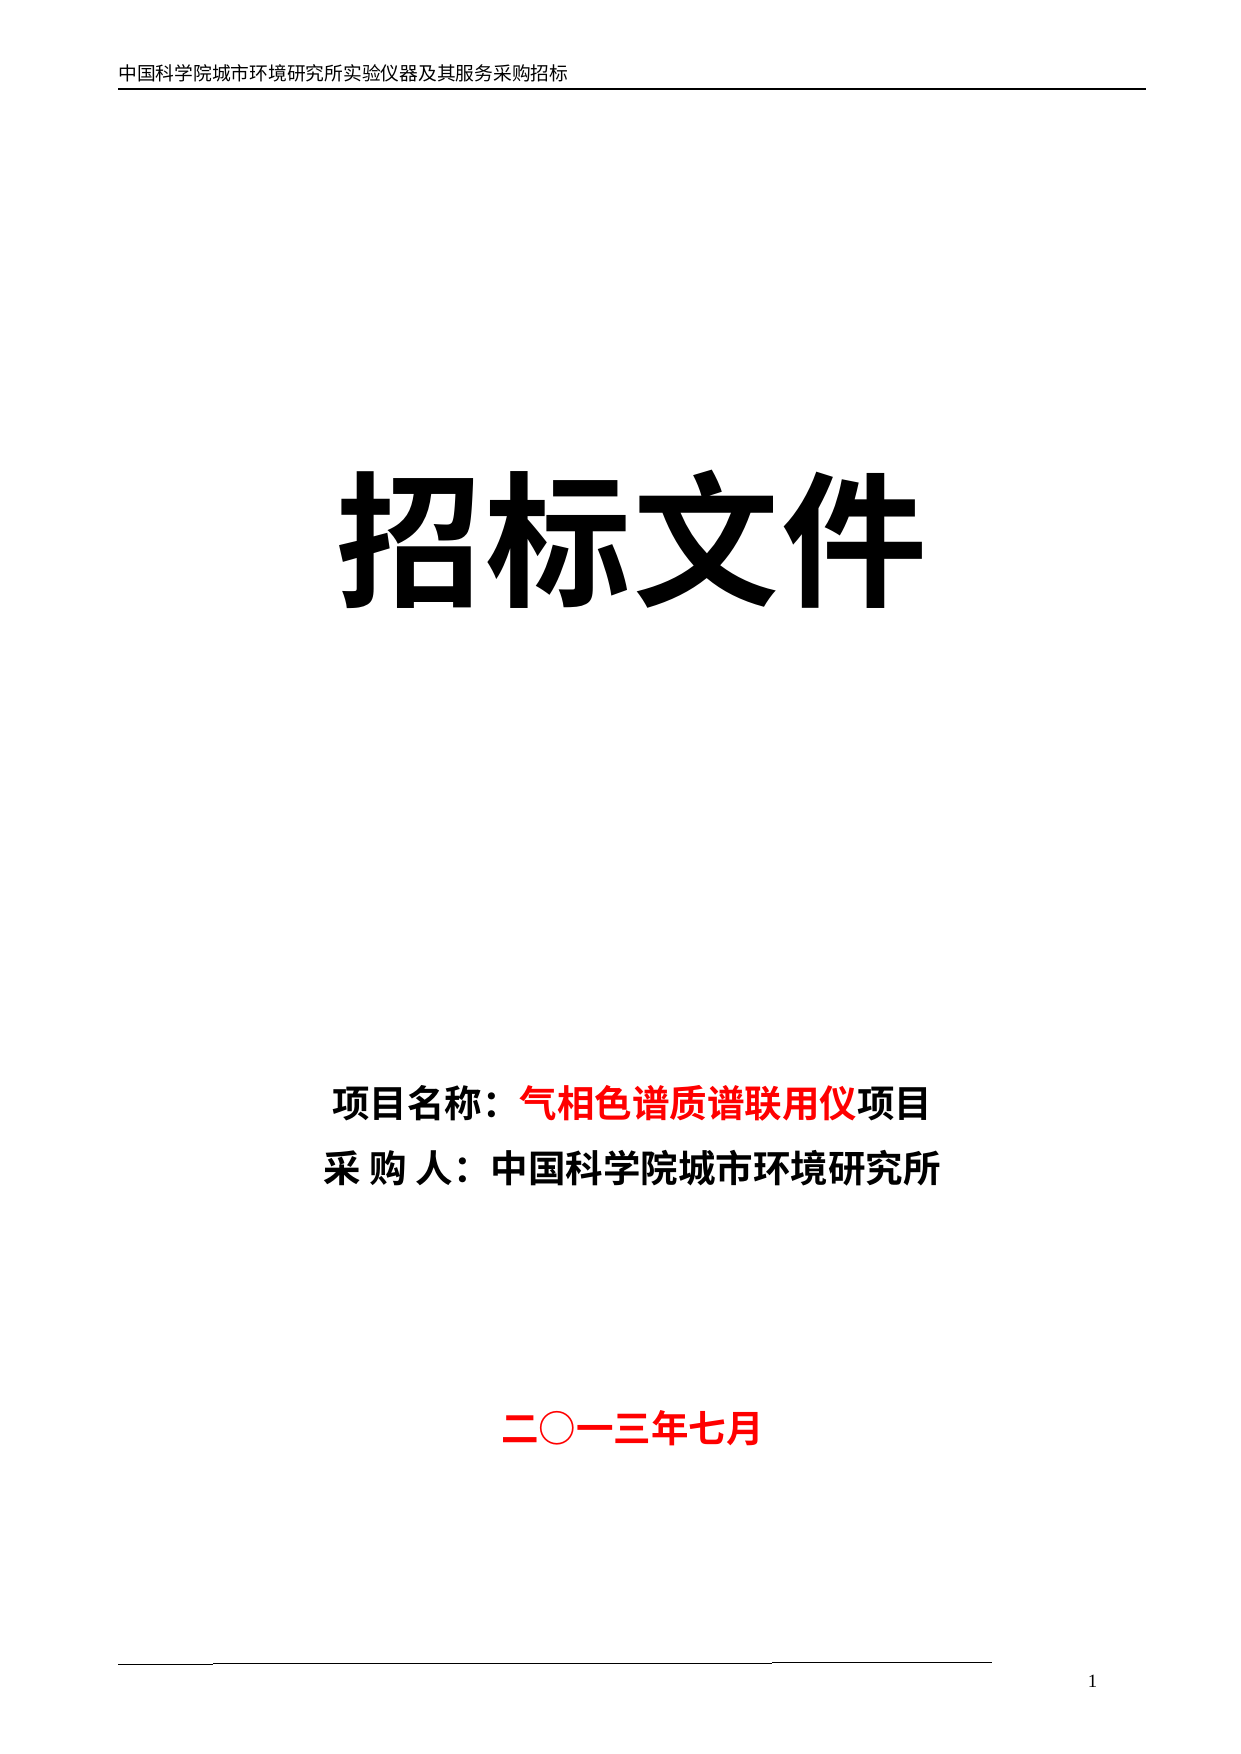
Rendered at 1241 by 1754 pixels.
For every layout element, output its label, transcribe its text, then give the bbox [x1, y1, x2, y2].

text 项目名称：气相色谱质谱联用仪项目 [118, 1068, 1146, 1133]
text 二○一三年七月 [118, 1393, 1146, 1458]
text 招标文件 [118, 418, 1146, 646]
text 采 购 人：中国科学院城市环境研究所 [118, 1133, 1146, 1198]
